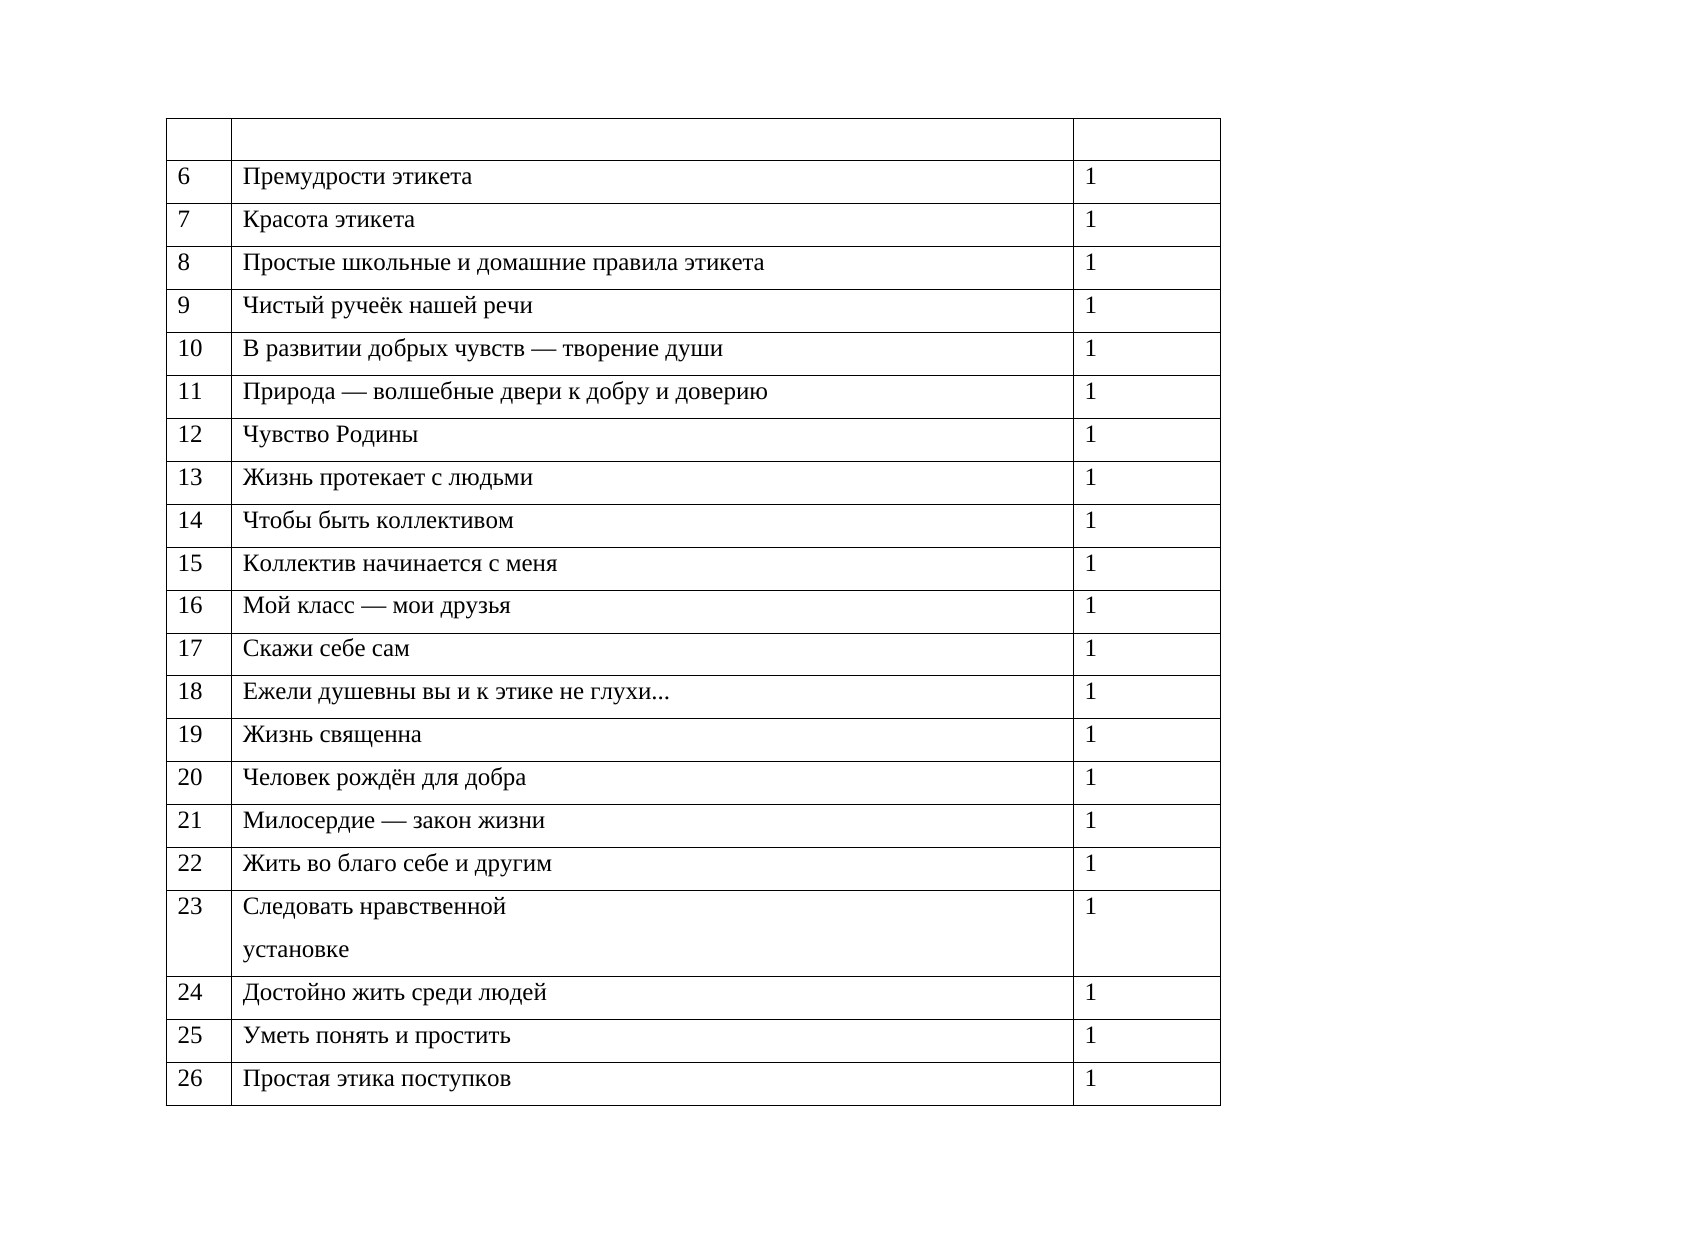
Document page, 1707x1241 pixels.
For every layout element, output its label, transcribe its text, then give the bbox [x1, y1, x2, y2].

table_cell 14 [167, 505, 231, 547]
table_cell 6 [167, 161, 231, 203]
table_cell Мой класс — мои друзья [232, 591, 1073, 632]
table_cell В развитии добрых чувств — творение души [232, 333, 1073, 375]
table_cell Красота этикета [232, 204, 1073, 246]
table_cell Жизнь протекает с людьми [232, 462, 1073, 504]
table_cell 1 [1074, 376, 1220, 418]
table_cell 1 [1074, 977, 1220, 1019]
table_cell 20 [167, 762, 231, 804]
table_cell 1 [1074, 290, 1220, 332]
table_cell 11 [167, 376, 231, 418]
table_cell Премудрости этикета [232, 161, 1073, 203]
table_cell Чистый ручеёк нашей речи [232, 290, 1073, 332]
table_cell 1 [1074, 333, 1220, 375]
table_cell 1 [1074, 1063, 1220, 1105]
table_cell 24 [167, 977, 231, 1019]
table_cell Милосердие — закон жизни [232, 805, 1073, 847]
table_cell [232, 119, 1073, 160]
table_cell Чувство Родины [232, 419, 1073, 461]
table_cell 12 [167, 419, 231, 461]
table_cell 25 [167, 1020, 231, 1062]
table_cell Простая этика поступков [232, 1063, 1073, 1105]
table_cell 1 [1074, 462, 1220, 504]
table_cell 8 [167, 247, 231, 289]
table_cell 9 [167, 290, 231, 332]
table_cell 17 [167, 634, 231, 675]
table_cell Жизнь священна [232, 719, 1073, 761]
table_cell Следовать нравственной установке [232, 891, 1073, 976]
table_cell 22 [167, 848, 231, 890]
table_cell 1 [1074, 204, 1220, 246]
table_cell Жить во благо себе и другим [232, 848, 1073, 890]
table_cell Уметь понять и простить [232, 1020, 1073, 1062]
table_cell 7 [167, 204, 231, 246]
table_cell 1 [1074, 161, 1220, 203]
table_cell 1 [1074, 634, 1220, 675]
table_cell 1 [1074, 848, 1220, 890]
table_cell Достойно жить среди людей [232, 977, 1073, 1019]
table_cell Скажи себе сам [232, 634, 1073, 675]
table_cell Простые школьные и домашние правила этикета [232, 247, 1073, 289]
table_cell Ежели душевны вы и к этике не глухи... [232, 676, 1073, 718]
table_cell 1 [1074, 1020, 1220, 1062]
table_cell Человек рождён для добра [232, 762, 1073, 804]
table_cell 1 [1074, 119, 1220, 160]
table_cell 18 [167, 676, 231, 718]
table_cell Чтобы быть коллективом [232, 505, 1073, 547]
table_cell 1 [1074, 548, 1220, 589]
table_cell 1 [1074, 676, 1220, 718]
table_cell 5 [167, 119, 231, 160]
table_cell Природа — волшебные двери к добру и доверию [232, 376, 1073, 418]
table_cell 21 [167, 805, 231, 847]
table_cell 19 [167, 719, 231, 761]
table_cell 10 [167, 333, 231, 375]
table_cell 16 [167, 591, 231, 632]
table_cell 13 [167, 462, 231, 504]
table_cell 1 [1074, 891, 1220, 976]
table_cell 1 [1074, 762, 1220, 804]
table_cell 1 [1074, 719, 1220, 761]
table_cell 26 [167, 1063, 231, 1105]
table_cell 1 [1074, 805, 1220, 847]
table_cell 23 [167, 891, 231, 976]
table_cell 1 [1074, 505, 1220, 547]
table_cell 1 [1074, 419, 1220, 461]
table_cell 15 [167, 548, 231, 589]
table_cell 1 [1074, 247, 1220, 289]
table_cell 1 [1074, 591, 1220, 632]
table_cell Коллектив начинается с меня [232, 548, 1073, 589]
